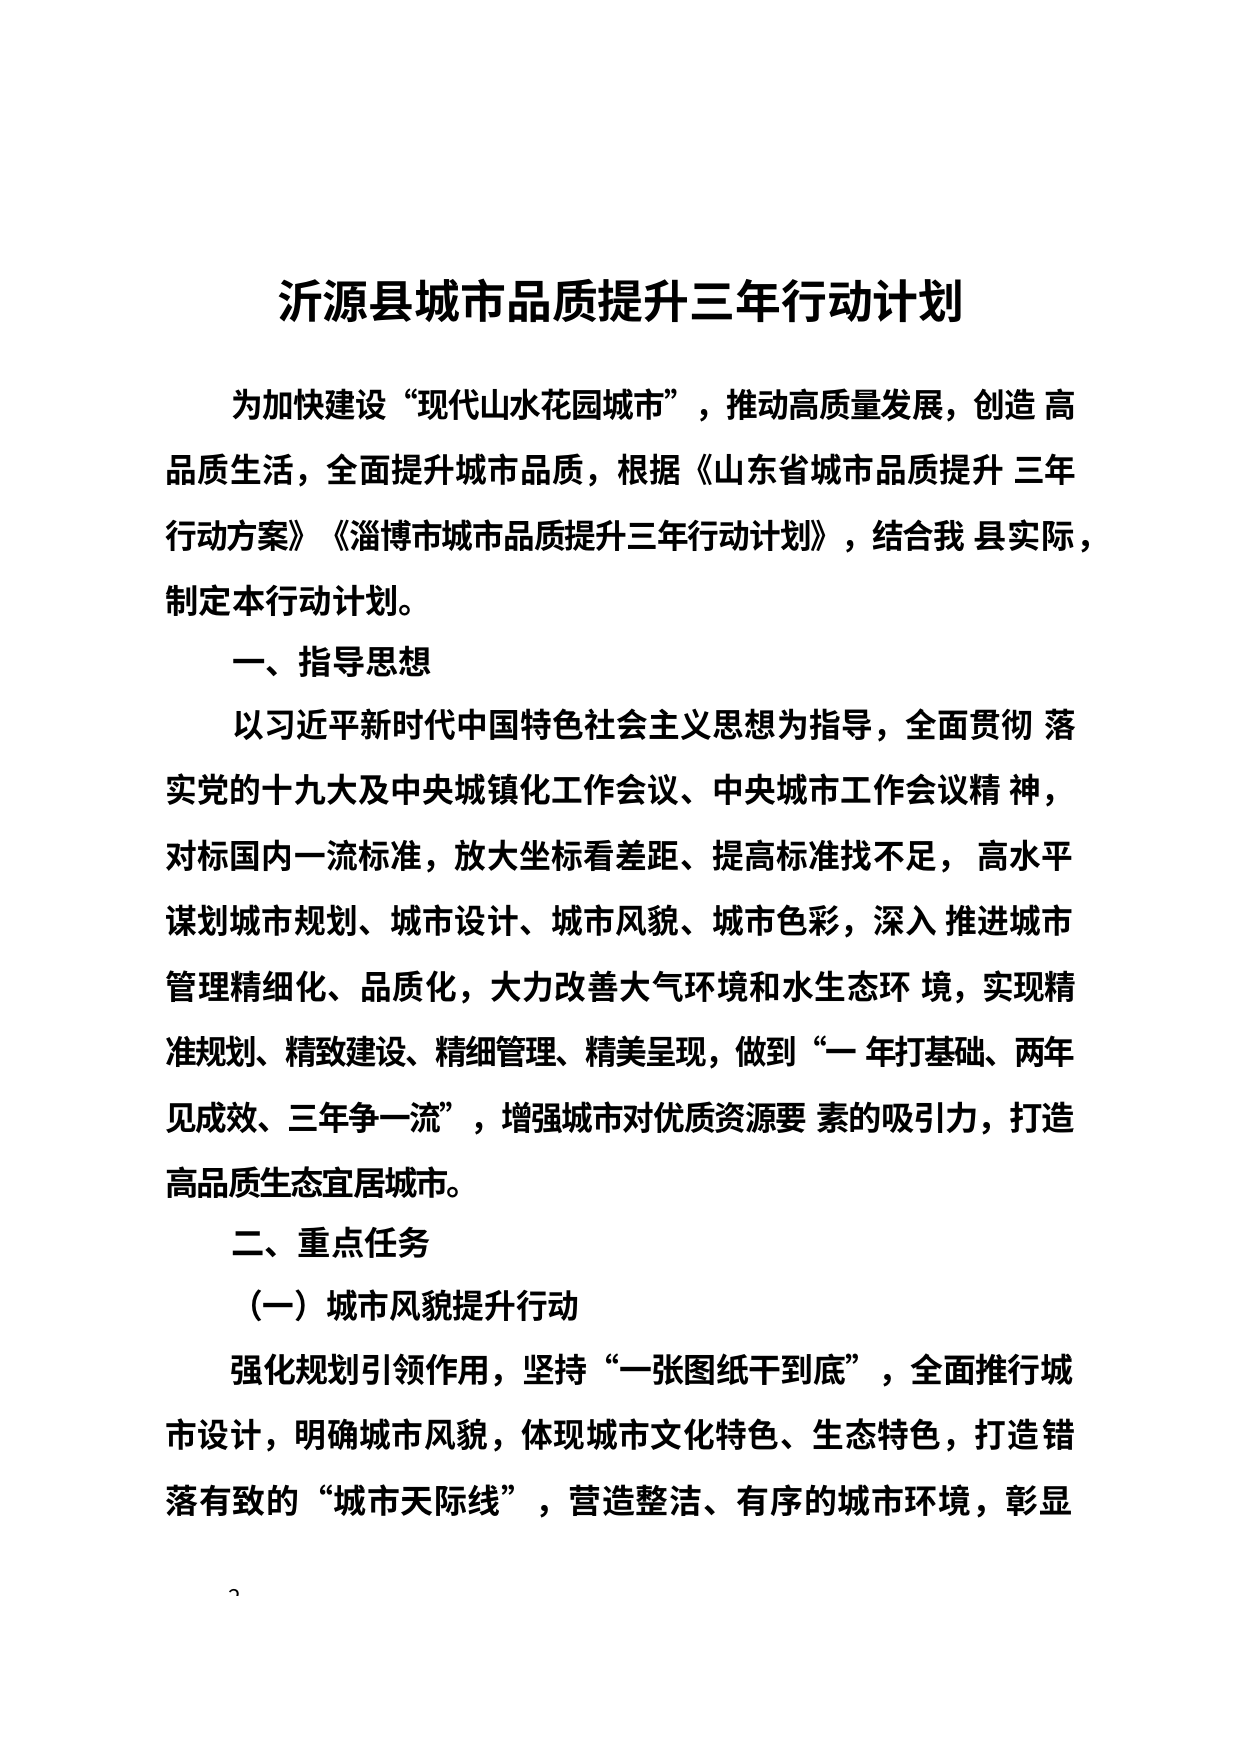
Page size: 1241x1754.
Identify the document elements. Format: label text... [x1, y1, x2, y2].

text （一）城市风貌提升行动 [231, 1279, 1105, 1328]
text 二、重点任务 [231, 1222, 1105, 1264]
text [165, 1343, 1076, 1523]
text 为加快建设“现代山水花园城市”，推动高质量发展，创造 高品质生活，全面提升城市品质，根据《山东省城市品质提升 三年行动方案》《淄博市城市品质提升三年行动计划》，结合我 县实际，制定本行动计划。 [165, 379, 1076, 623]
text 一、指导思想 [232, 641, 1105, 683]
subtitle 沂源县城市品质提升三年行动计划 [167, 266, 1074, 332]
text 以习近平新时代中国特色社会主义思想为指导，全面贯彻 落实党的十九大及中央城镇化工作会议、中央城市工作会议精 神，对标国内一流标准，放大坐标看差距、提高标准找不足， 高水平谋划城市规划、城市设计、城市风貌、城市色彩，深入 推进城市管理精细化、品质化，大力改善大气环境和水生态环 境，实现精准规划、精致建设、精细管理、精美呈现，做到“一 年打基础、两年见成效、三年争一流”，增强城市对优质资源要 素的吸引力，打造高品质生态宜居城市。 [165, 698, 1076, 1205]
